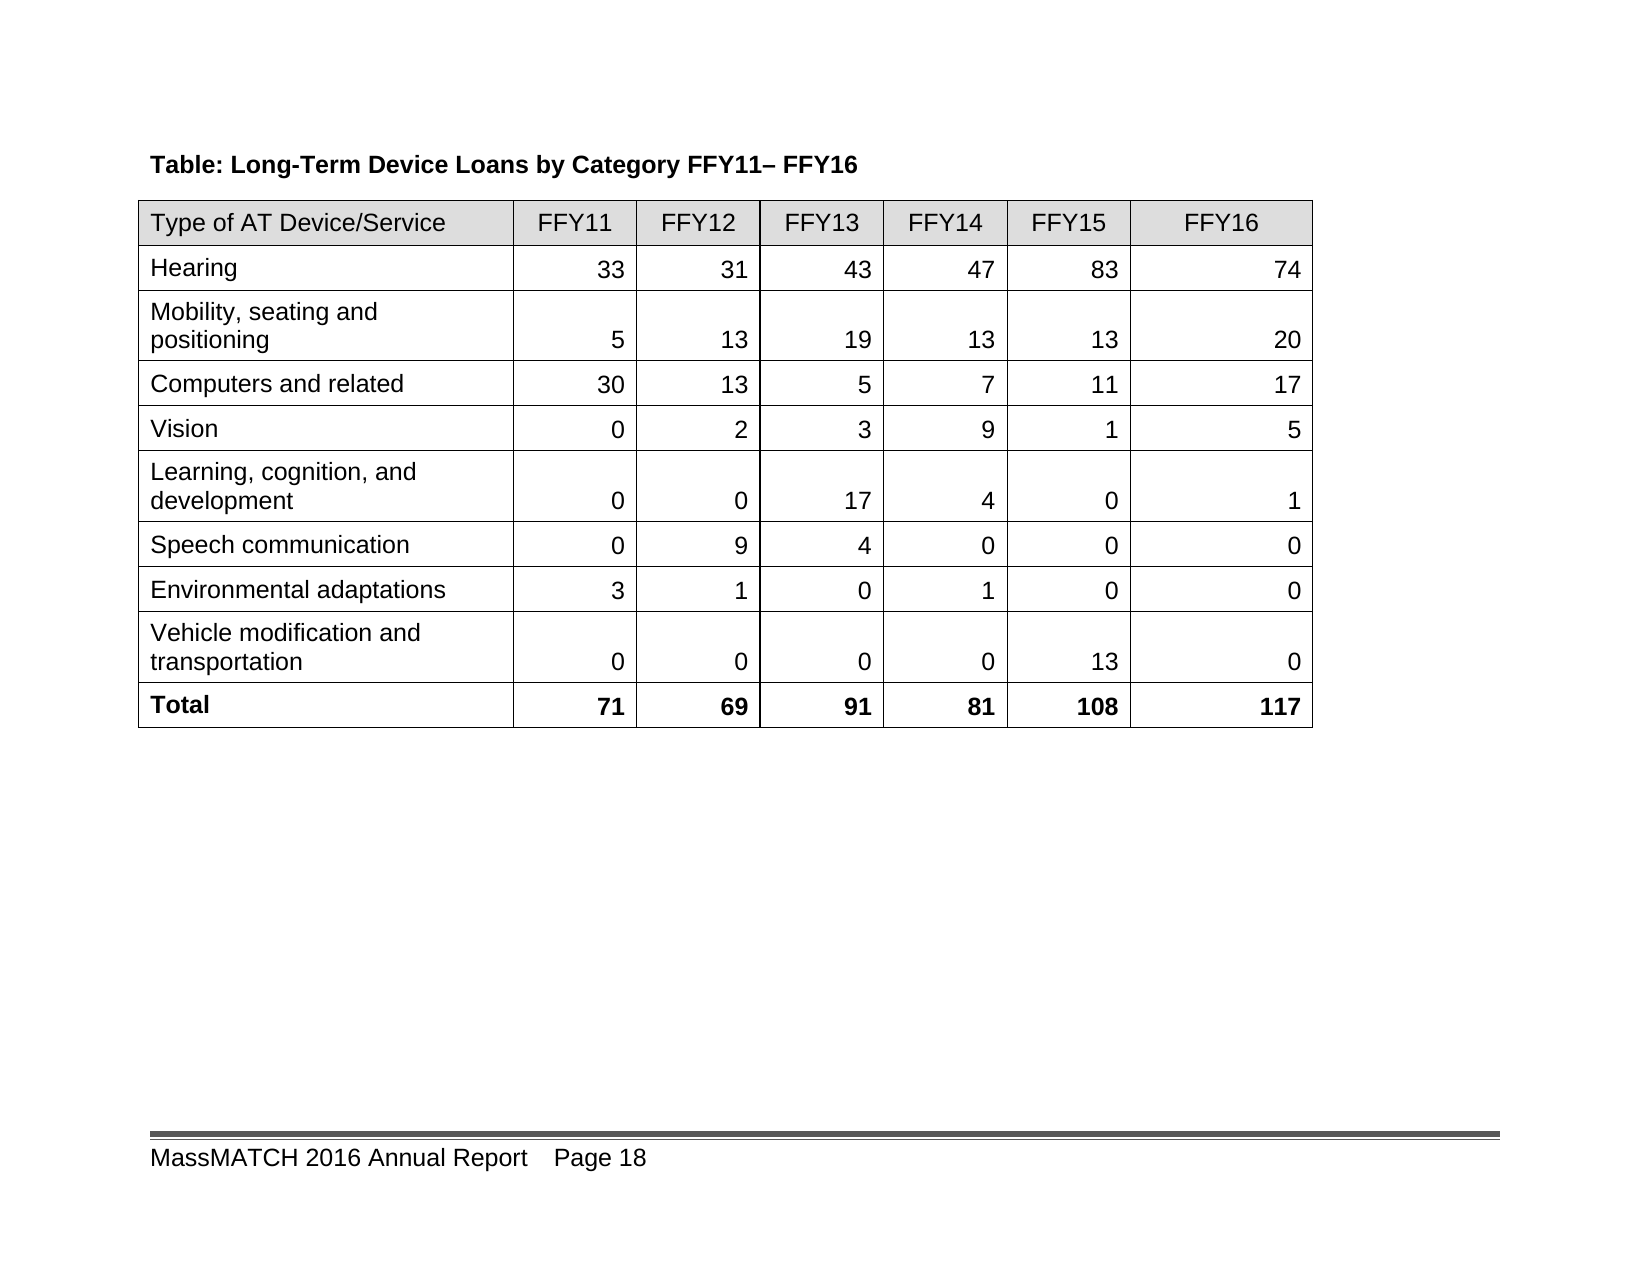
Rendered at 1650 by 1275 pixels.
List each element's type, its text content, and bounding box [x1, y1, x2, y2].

table_cell Computers and related [139, 361, 513, 405]
table_cell 19 [761, 291, 883, 360]
table_cell 117 [1131, 683, 1312, 727]
table_cell Vision [139, 406, 513, 450]
table_cell 69 [637, 683, 759, 727]
table_cell 4 [884, 451, 1007, 521]
table_header FFY12 [637, 201, 759, 245]
table_cell 5 [514, 291, 636, 360]
table_cell 0 [1008, 451, 1130, 521]
table_cell 71 [514, 683, 636, 727]
table_cell 17 [1131, 361, 1312, 405]
table_cell 83 [1008, 246, 1130, 290]
table_cell 4 [761, 522, 883, 566]
table_cell 0 [1131, 522, 1312, 566]
table_cell 3 [761, 406, 883, 450]
table_cell 13 [884, 291, 1007, 360]
table_cell 13 [637, 361, 759, 405]
table_cell 5 [1131, 406, 1312, 450]
table_cell 0 [514, 451, 636, 521]
table_cell Total [139, 683, 513, 727]
table_cell 1 [637, 567, 759, 611]
table_header FFY13 [761, 201, 883, 245]
table_cell 0 [514, 522, 636, 566]
table_cell 1 [1008, 406, 1130, 450]
table_cell Learning, cognition, and development [139, 451, 513, 521]
table_cell 0 [884, 612, 1007, 682]
table_cell Speech communication [139, 522, 513, 566]
table_cell 7 [884, 361, 1007, 405]
table_cell 0 [1008, 567, 1130, 611]
table_cell 33 [514, 246, 636, 290]
table_cell 0 [514, 612, 636, 682]
table_cell Hearing [139, 246, 513, 290]
table_header FFY16 [1131, 201, 1312, 245]
table_cell 1 [884, 567, 1007, 611]
text Table: Long-Term Device Loans by Category FFY11– FFY16 [150, 150, 1500, 179]
table_cell 3 [514, 567, 636, 611]
table_cell 1 [1131, 451, 1312, 521]
table_cell 17 [761, 451, 883, 521]
table_cell 0 [761, 612, 883, 682]
table_cell Mobility, seating and positioning [139, 291, 513, 360]
table_cell 30 [514, 361, 636, 405]
table_cell Environmental adaptations [139, 567, 513, 611]
table_cell 0 [514, 406, 636, 450]
table_cell 0 [1131, 612, 1312, 682]
table_cell 81 [884, 683, 1007, 727]
table_cell 2 [637, 406, 759, 450]
table_cell 74 [1131, 246, 1312, 290]
table_cell 13 [1008, 612, 1130, 682]
table_cell 31 [637, 246, 759, 290]
table_cell 5 [761, 361, 883, 405]
table_cell 47 [884, 246, 1007, 290]
table_cell 13 [637, 291, 759, 360]
table_cell 20 [1131, 291, 1312, 360]
table_cell 9 [637, 522, 759, 566]
table_cell 43 [761, 246, 883, 290]
table_cell 91 [761, 683, 883, 727]
table_cell 0 [1131, 567, 1312, 611]
table_cell 0 [884, 522, 1007, 566]
table_cell 11 [1008, 361, 1130, 405]
table_header Type of AT Device/Service [139, 201, 513, 245]
table_cell 13 [1008, 291, 1130, 360]
table_cell Vehicle modification and transportation [139, 612, 513, 682]
table_cell 0 [761, 567, 883, 611]
table_header FFY15 [1008, 201, 1130, 245]
table_cell 0 [637, 612, 759, 682]
table_cell 0 [637, 451, 759, 521]
table_cell 108 [1008, 683, 1130, 727]
table_header FFY11 [514, 201, 636, 245]
table_header FFY14 [884, 201, 1007, 245]
table_cell 9 [884, 406, 1007, 450]
table_cell 0 [1008, 522, 1130, 566]
